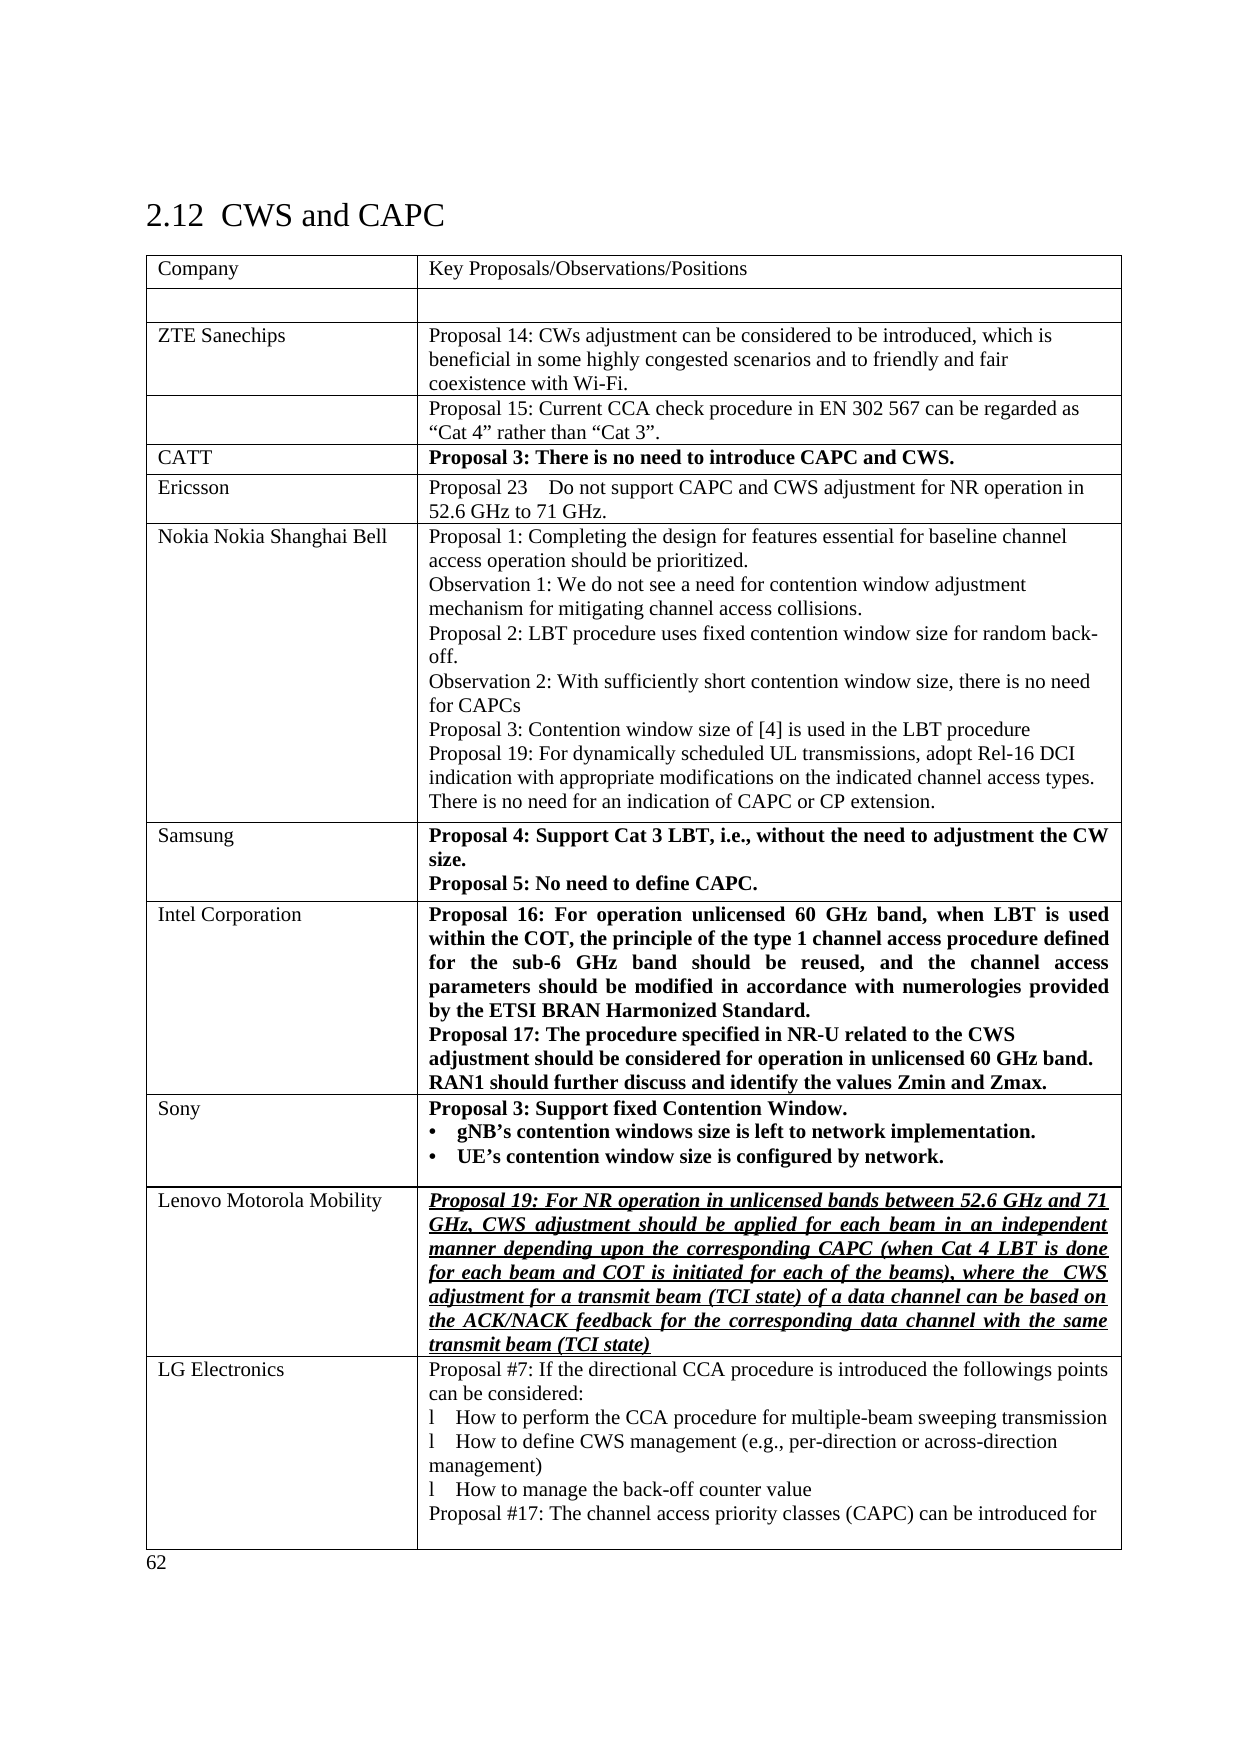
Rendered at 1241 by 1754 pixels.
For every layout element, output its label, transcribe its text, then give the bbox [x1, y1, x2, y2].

table_cell Intel Corporation [147, 902, 417, 1094]
table_cell LG Electronics [147, 1357, 417, 1549]
table_cell Proposal 3: Support fixed Contention Window. • gNB’s contention windows size is left to network implementation. • UE’s contention window size is configured by network. [418, 1095, 1121, 1186]
table_cell Proposal 1: Completing the design for features essential for baseline channel access operation should be prioritized. Observation 1: We do not see a need for contention window adjustment mechanism for mitigating channel access collisions. Proposal 2: LBT procedure uses fixed contention window size for random back-off. Observation 2: With sufficiently short contention window size, there is no need for CAPCs Proposal 3: Contention window size of [4] is used in the LBT procedure Proposal 19: For dynamically scheduled UL transmissions, adopt Rel-16 DCI indication with appropriate modifications on the indicated channel access types. There is no need for an indication of CAPC or CP extension. [418, 524, 1121, 822]
table_cell Proposal 16: For operation unlicensed 60 GHz band, when LBT is used within the COT, the principle of the type 1 channel access procedure defined for the sub-6 GHz band should be reused, and the channel access parameters should be modified in accordance with numerologies provided by the ETSI BRAN Harmonized Standard. Proposal 17: The procedure specified in NR-U related to the CWS adjustment should be considered for operation in unlicensed 60 GHz band. RAN1 should further discuss and identify the values Zmin and Zmax. [418, 902, 1121, 1094]
table_cell ZTE Sanechips [147, 323, 417, 395]
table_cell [418, 1357, 1121, 1549]
table_cell Sony [147, 1095, 417, 1186]
table_cell Ericsson [147, 475, 417, 523]
table_cell Proposal 14: CWs adjustment can be considered to be introduced, which is beneficial in some highly congested scenarios and to friendly and fair coexistence with Wi-Fi. [418, 323, 1121, 395]
table_cell Proposal 4: Support Cat 3 LBT, i.e., without the need to adjustment the CW size. Proposal 5: No need to define CAPC. [418, 823, 1121, 901]
table_cell [418, 289, 1121, 322]
table_cell Lenovo Motorola Mobility [147, 1188, 417, 1356]
table_cell [147, 396, 417, 444]
subtitle CWS and CAPC [146, 195, 1122, 233]
table_cell Proposal 15: Current CCA check procedure in EN 302 567 can be regarded as “Cat 4” rather than “Cat 3”. [418, 396, 1121, 444]
table_cell Proposal 19: For NR operation in unlicensed bands between 52.6 GHz and 71 GHz, CWS adjustment should be applied for each beam in an independent manner depending upon the corresponding CAPC (when Cat 4 LBT is done for each beam and COT is initiated for each of the beams), where the CWS adjustment for a transmit beam (TCI state) of a data channel can be based on the ACK/NACK feedback for the corresponding data channel with the same transmit beam (TCI state) [418, 1188, 1121, 1356]
table_cell Nokia Nokia Shanghai Bell [147, 524, 417, 822]
table_header Company [147, 256, 417, 288]
table_header Key Proposals/Observations/Positions [418, 256, 1121, 288]
table_cell CATT [147, 445, 417, 474]
table_cell [147, 289, 417, 322]
table_cell Proposal 23 Do not support CAPC and CWS adjustment for NR operation in 52.6 GHz to 71 GHz. [418, 475, 1121, 523]
table_cell Proposal 3: There is no need to introduce CAPC and CWS. [418, 445, 1121, 474]
table_cell Samsung [147, 823, 417, 901]
